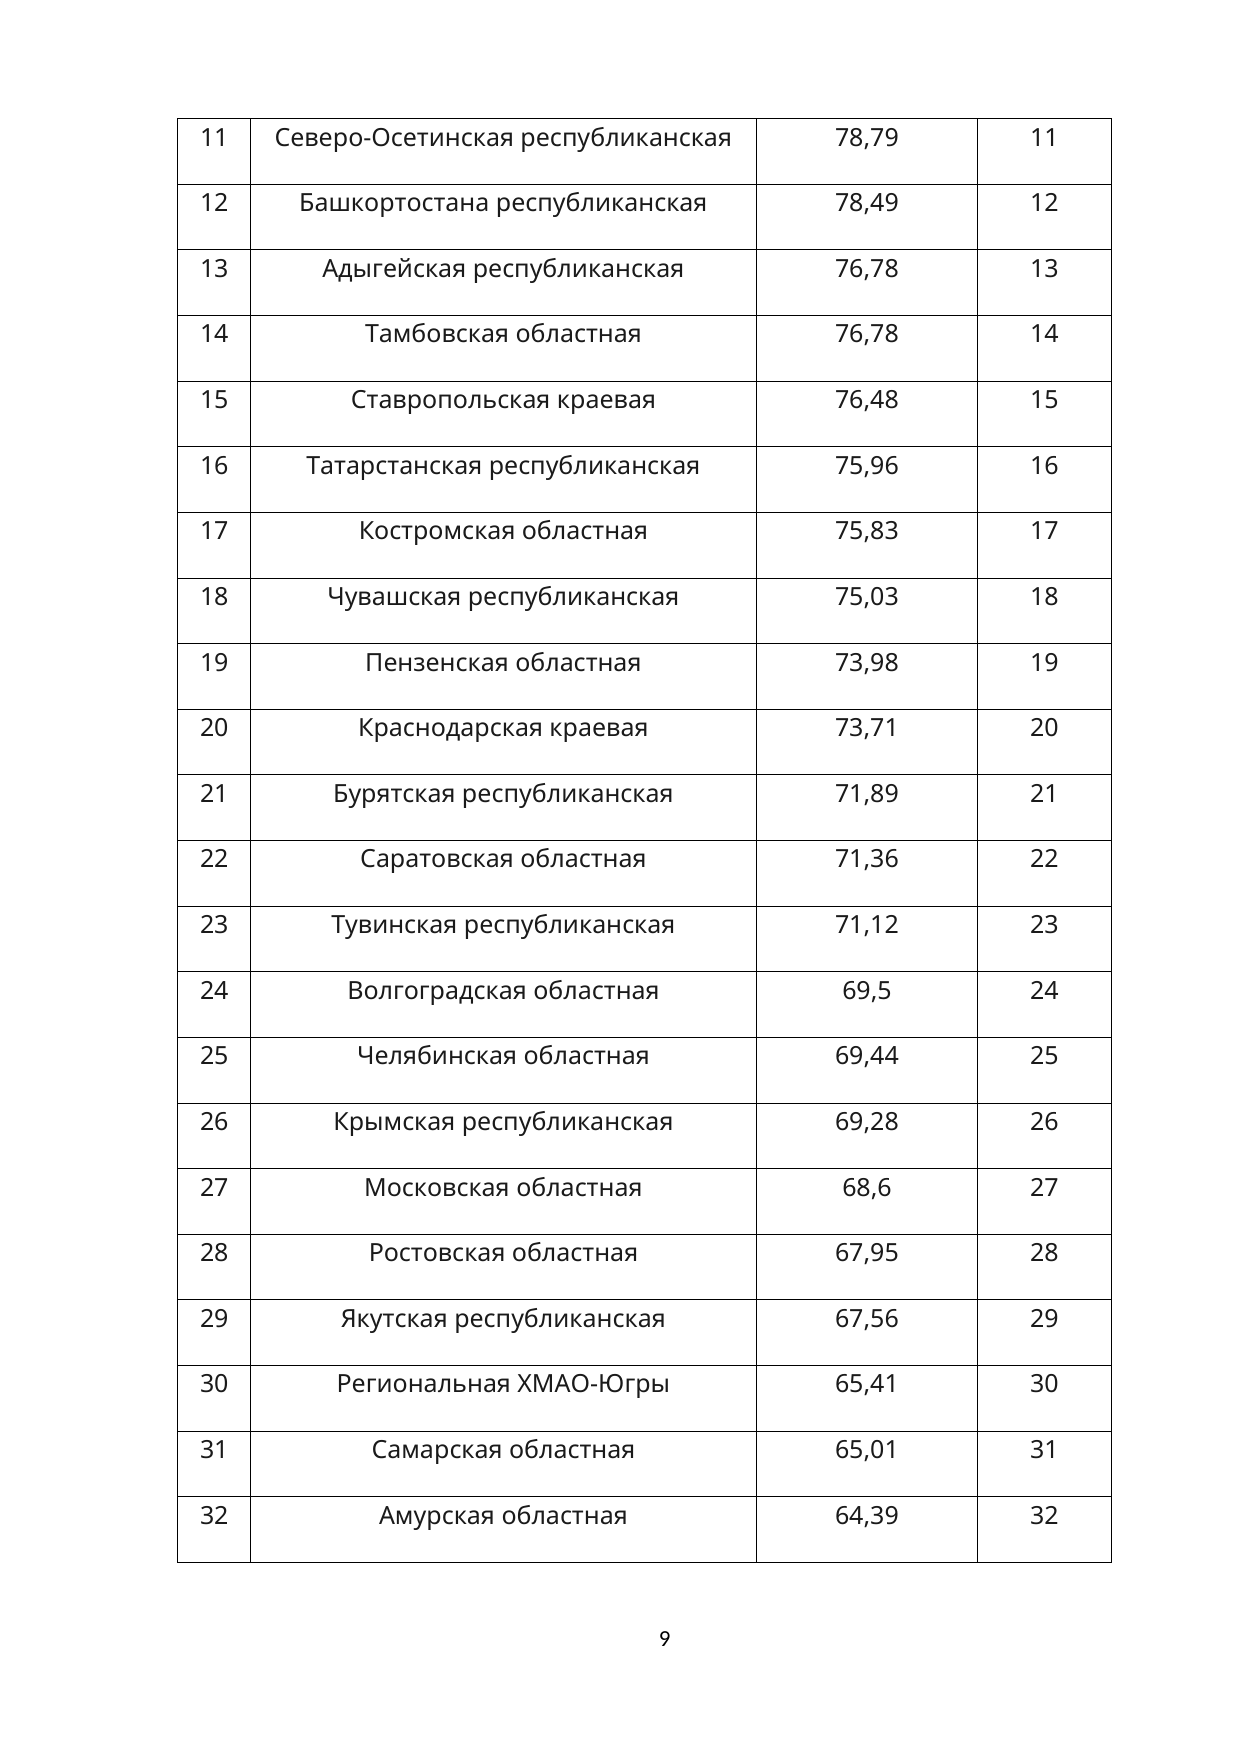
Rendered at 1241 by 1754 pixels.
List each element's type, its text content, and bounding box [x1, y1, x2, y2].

table_cell 27 [978, 1169, 1111, 1234]
table_cell Амурская областная [251, 1497, 756, 1562]
table_cell 21 [178, 775, 250, 840]
table_cell 26 [978, 1104, 1111, 1168]
table_cell Адыгейская республиканская [251, 250, 756, 315]
table_cell 16 [978, 447, 1111, 512]
table_cell Пензенская областная [251, 644, 756, 709]
table_cell 32 [978, 1497, 1111, 1562]
table_cell 75,96 [757, 447, 977, 512]
table_cell Волгоградская областная [251, 972, 756, 1037]
table_cell 15 [178, 382, 250, 446]
table_cell 69,44 [757, 1038, 977, 1102]
table_cell 76,48 [757, 382, 977, 446]
table_cell 76,78 [757, 316, 977, 381]
table_cell 26 [178, 1104, 250, 1168]
table_cell 12 [178, 185, 250, 249]
table_cell Бурятская республиканская [251, 775, 756, 840]
table_cell 14 [178, 316, 250, 381]
table_cell 22 [978, 841, 1111, 906]
table_cell 20 [178, 710, 250, 774]
table_cell Якутская республиканская [251, 1300, 756, 1365]
table_cell 23 [178, 907, 250, 971]
table_cell 22 [178, 841, 250, 906]
table_cell Тувинская республиканская [251, 907, 756, 971]
table_cell Чувашская республиканская [251, 579, 756, 643]
table_cell 65,01 [757, 1432, 977, 1496]
table_cell 19 [178, 644, 250, 709]
table_cell 25 [178, 1038, 250, 1102]
table_cell 73,98 [757, 644, 977, 709]
table_cell 76,78 [757, 250, 977, 315]
table_cell 20 [978, 710, 1111, 774]
table_cell 29 [978, 1300, 1111, 1365]
table_cell 71,89 [757, 775, 977, 840]
table_cell 31 [978, 1432, 1111, 1496]
table_cell 28 [978, 1235, 1111, 1299]
table_cell 69,28 [757, 1104, 977, 1168]
table_cell 78,79 [757, 119, 977, 184]
table_cell 73,71 [757, 710, 977, 774]
table_cell 16 [178, 447, 250, 512]
table_cell 30 [178, 1366, 250, 1431]
table_cell Краснодарская краевая [251, 710, 756, 774]
table_cell 27 [178, 1169, 250, 1234]
table_cell 14 [978, 316, 1111, 381]
table_cell 13 [978, 250, 1111, 315]
table_cell 12 [978, 185, 1111, 249]
table_cell 71,36 [757, 841, 977, 906]
table_cell 78,49 [757, 185, 977, 249]
table_cell Тамбовская областная [251, 316, 756, 381]
table_cell 64,39 [757, 1497, 977, 1562]
table_cell 17 [178, 513, 250, 577]
table_cell Северо-Осетинская республиканская [251, 119, 756, 184]
table_cell Самарская областная [251, 1432, 756, 1496]
table_cell 19 [978, 644, 1111, 709]
table_cell 31 [178, 1432, 250, 1496]
table_cell 68,6 [757, 1169, 977, 1234]
table_cell Ростовская областная [251, 1235, 756, 1299]
table_cell 67,95 [757, 1235, 977, 1299]
table_cell 69,5 [757, 972, 977, 1037]
table_cell 11 [978, 119, 1111, 184]
table_cell 13 [178, 250, 250, 315]
table_cell 25 [978, 1038, 1111, 1102]
table_cell 32 [178, 1497, 250, 1562]
table_cell 75,83 [757, 513, 977, 577]
table_cell Московская областная [251, 1169, 756, 1234]
table_cell 21 [978, 775, 1111, 840]
table_cell Ставропольская краевая [251, 382, 756, 446]
table_cell Саратовская областная [251, 841, 756, 906]
table_cell 28 [178, 1235, 250, 1299]
table_cell 67,56 [757, 1300, 977, 1365]
table_cell 23 [978, 907, 1111, 971]
table_cell Башкортостана республиканская [251, 185, 756, 249]
table_cell 24 [178, 972, 250, 1037]
table_cell 65,41 [757, 1366, 977, 1431]
table_cell 71,12 [757, 907, 977, 971]
table_cell Татарстанская республиканская [251, 447, 756, 512]
table_cell 11 [178, 119, 250, 184]
table_cell Крымская республиканская [251, 1104, 756, 1168]
table_cell Костромская областная [251, 513, 756, 577]
table_cell Региональная ХМАО-Югры [251, 1366, 756, 1431]
table_cell 75,03 [757, 579, 977, 643]
table_cell 17 [978, 513, 1111, 577]
table_cell 24 [978, 972, 1111, 1037]
table_cell 18 [978, 579, 1111, 643]
table_cell 15 [978, 382, 1111, 446]
table_cell 18 [178, 579, 250, 643]
table_cell 30 [978, 1366, 1111, 1431]
table_cell Челябинская областная [251, 1038, 756, 1102]
table_cell 29 [178, 1300, 250, 1365]
